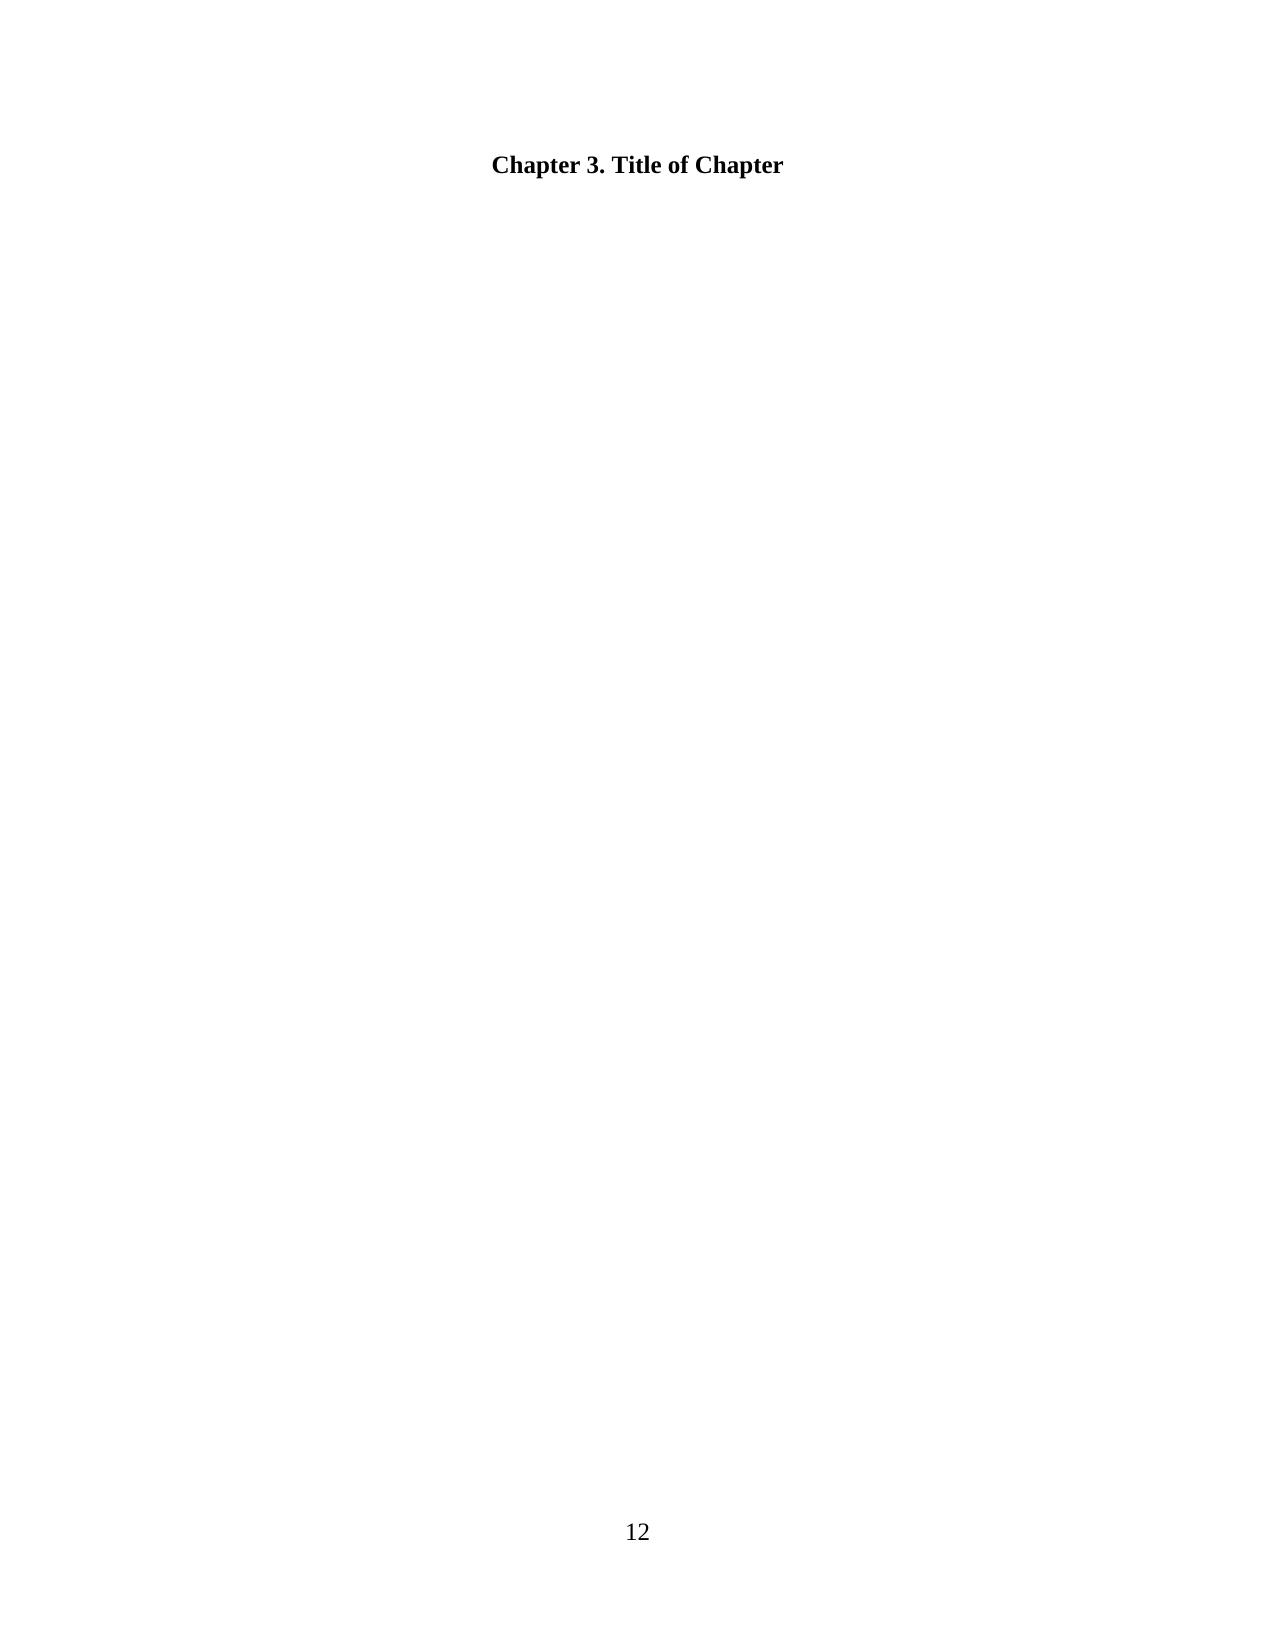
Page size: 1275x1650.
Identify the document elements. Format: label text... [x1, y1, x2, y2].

subtitle Chapter 3. Title of Chapter [150, 150, 1125, 179]
